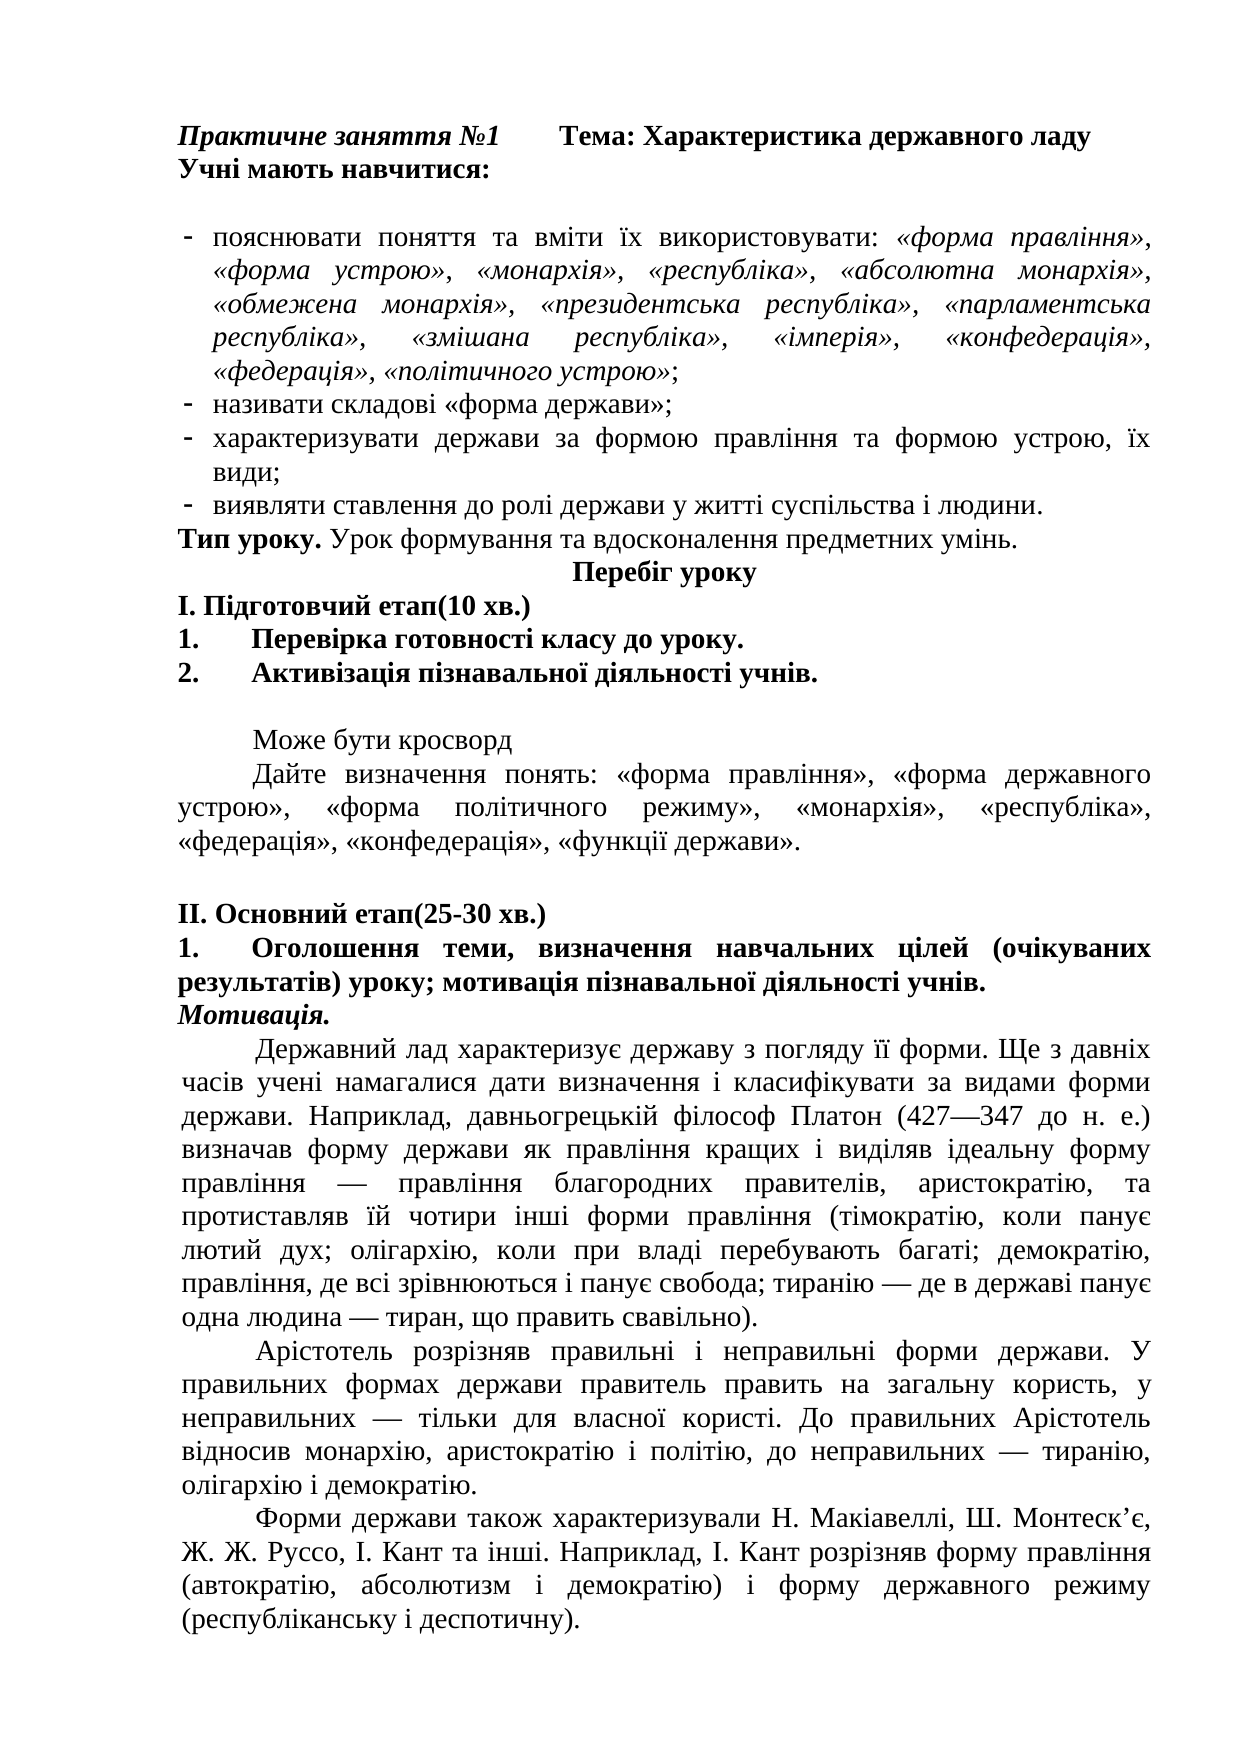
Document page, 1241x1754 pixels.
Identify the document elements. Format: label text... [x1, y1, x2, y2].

text Мотивація. [177, 997, 1152, 1031]
text Практичне заняття №1 Тема: Характеристика державного ладу [177, 118, 1152, 152]
text ІI. Основний етап(25-30 хв.) [177, 897, 1152, 930]
list називати складові «форма держави»; [183, 387, 1152, 420]
list Перевірка готовності класу до уроку. [177, 622, 1152, 655]
text Державний лад характеризує державу з погляду її форми. Ще з давніх часів учені намагалися дати визначення і класифікувати за видами форми держави. Наприклад, давньогрецькій філософ Платон (427—347 до н. е.) визначав форму держави як правління кращих і виділяв ідеальну форму правління — правління благородних правителів, аристократію, та протиставляв їй чотири інші форми правління (тімократію, коли панує лютий дух; олігархію, коли при владі перебувають багаті; демократію, правління, де всі зрівнюються і панує свобода; тиранію — де в державі панує одна людина — тиран, що править свавільно). [181, 1031, 1152, 1333]
text Форми держави також характеризували Н. Макіавеллі, Ш. Монтеск’є, Ж. Ж. Руссо, І. Кант та інші. Наприклад, І. Кант розрізняв форму правління (автократію, абсолютизм і демократію) і форму державного режиму (республіканську і деспотичну). [181, 1500, 1152, 1634]
text Арістотель розрізняв правильні і неправильні форми держави. У правильних формах держави правитель править на загальну користь, у неправильних — тільки для власної користі. До правильних Арістотель відносив монархію, аристократію і політію, до неправильних — тиранію, олігархію і демократію. [181, 1333, 1152, 1500]
text Перебіг уроку [177, 554, 1152, 588]
text Тип уроку. Урок формування та вдосконалення предметних умінь. [177, 521, 1152, 554]
list характеризувати держави за формою правління та формою устрою, їх види; [183, 420, 1152, 487]
text І. Підготовчий етап(10 хв.) [177, 588, 1152, 622]
list Активізація пізнавальної діяльності учнів. [177, 655, 1152, 689]
text Дайте визначення понять: «форма правління», «форма державного устрою», «форма політичного режиму», «монархія», «республіка», «федерація», «конфедерація», «функції держави». [177, 756, 1152, 856]
text Учні мають навчитися: [177, 152, 1152, 185]
list виявляти ставлення до ролі держави у житті суспільства і людини. [183, 487, 1152, 521]
text Може бути кросворд [177, 722, 1152, 756]
list пояснювати поняття та вміти їх використовувати: «форма правління», «форма устрою», «монархія», «республіка», «абсолютна монархія», «обмежена монархія», «президентська республіка», «парламентська республіка», «змішана республіка», «імперія», «конфедерація», «федерація», «політичного устрою»; [183, 219, 1152, 387]
list Оголошення теми, визначення навчальних цілей (очікуваних результатів) уроку; мотивація пізнавальної діяльності учнів. [177, 930, 1152, 997]
